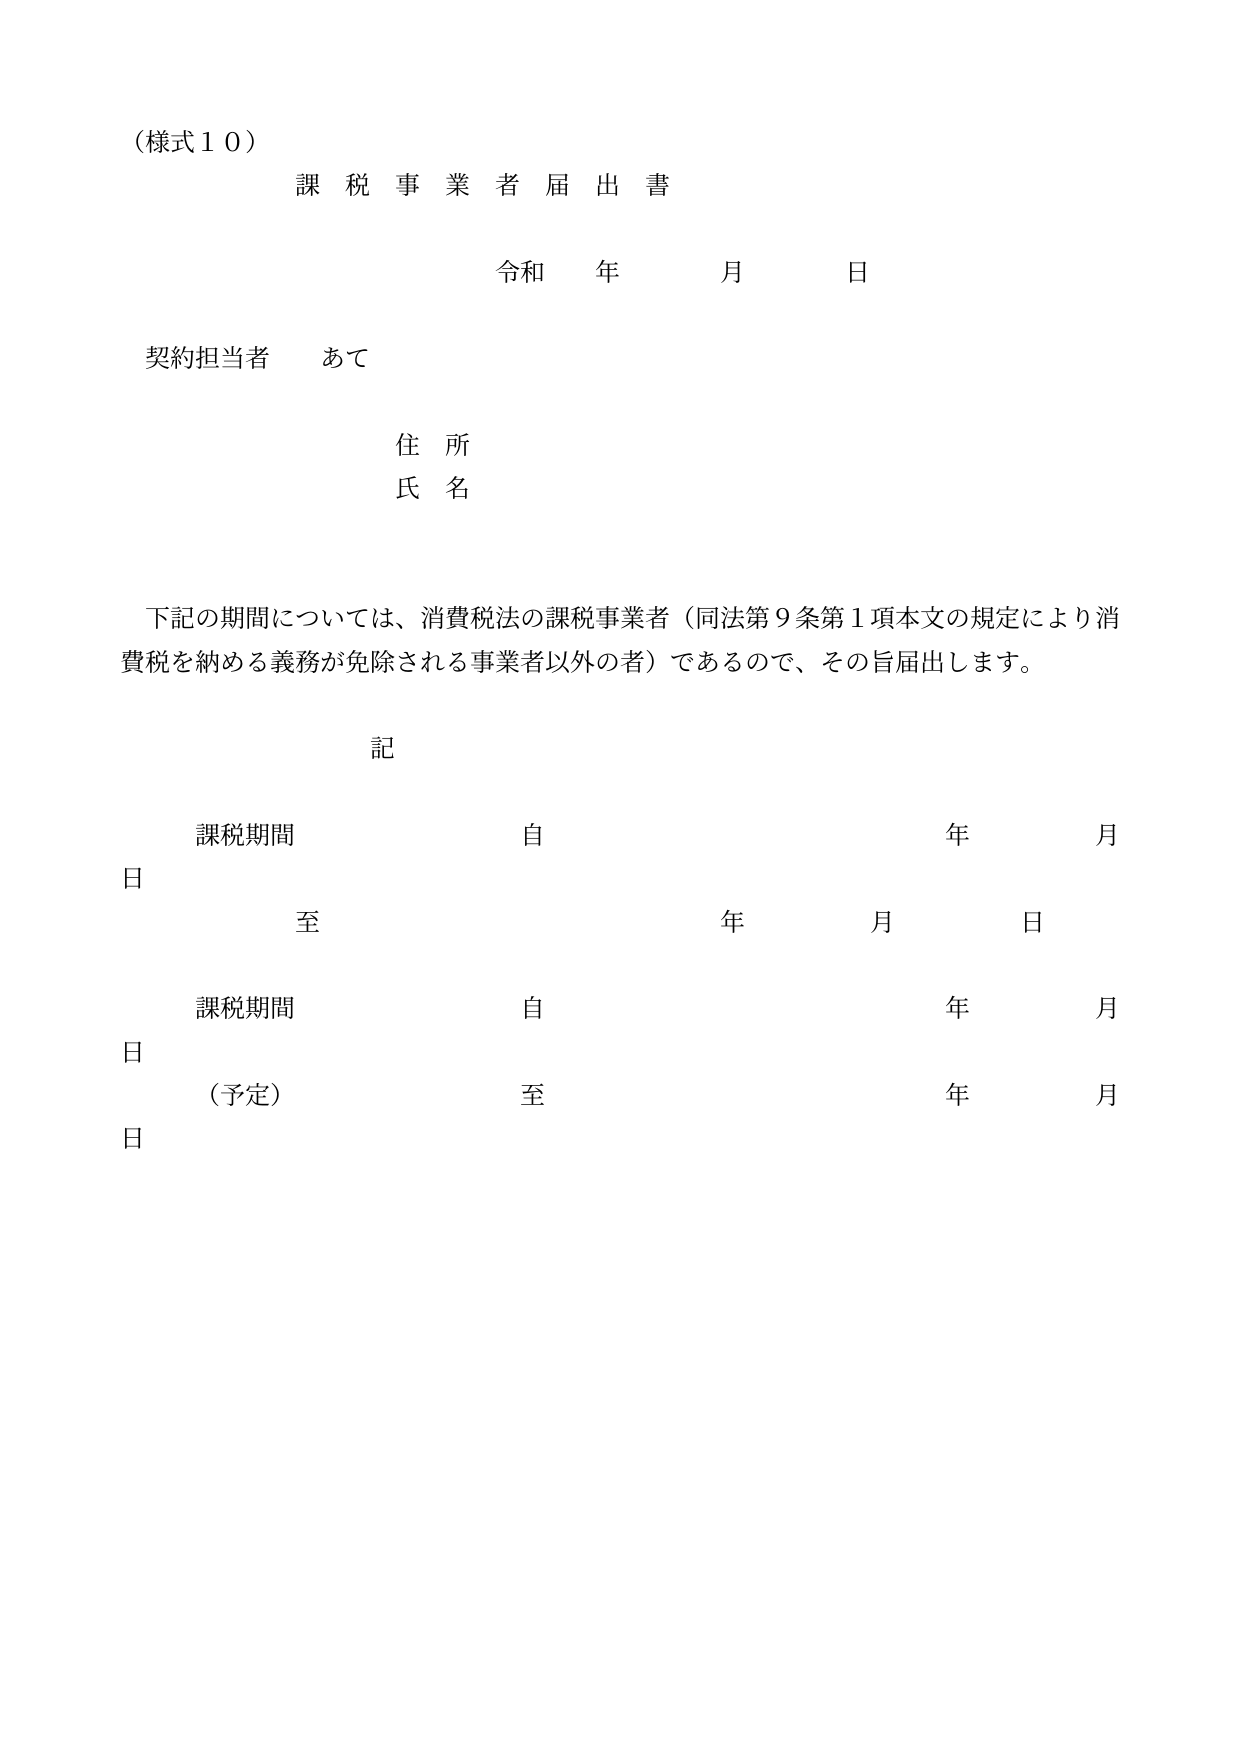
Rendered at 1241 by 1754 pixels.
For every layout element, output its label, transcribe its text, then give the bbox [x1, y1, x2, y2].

text 記 [120, 725, 1120, 769]
text 令和 年 月 日 [120, 249, 1120, 292]
text 住 所 [120, 422, 1120, 465]
text 課 税 事 業 者 届 出 書 [120, 162, 1120, 205]
text （様式１０） [120, 119, 1120, 162]
text 下記の期間については、消費税法の課税事業者（同法第９条第１項本文の規定により消費税を納める義務が免除される事業者以外の者）であるので、その旨届出します。 [120, 595, 1120, 682]
text 至 年 月 日 [120, 899, 1120, 942]
text 課税期間 自 年 月 日 [120, 812, 1120, 899]
text （予定） 至 年 月 日 [120, 1072, 1120, 1159]
text 契約担当者 あて [120, 335, 1120, 379]
text 氏 名 [120, 465, 1120, 509]
text 課税期間 自 年 月 日 [120, 985, 1120, 1072]
